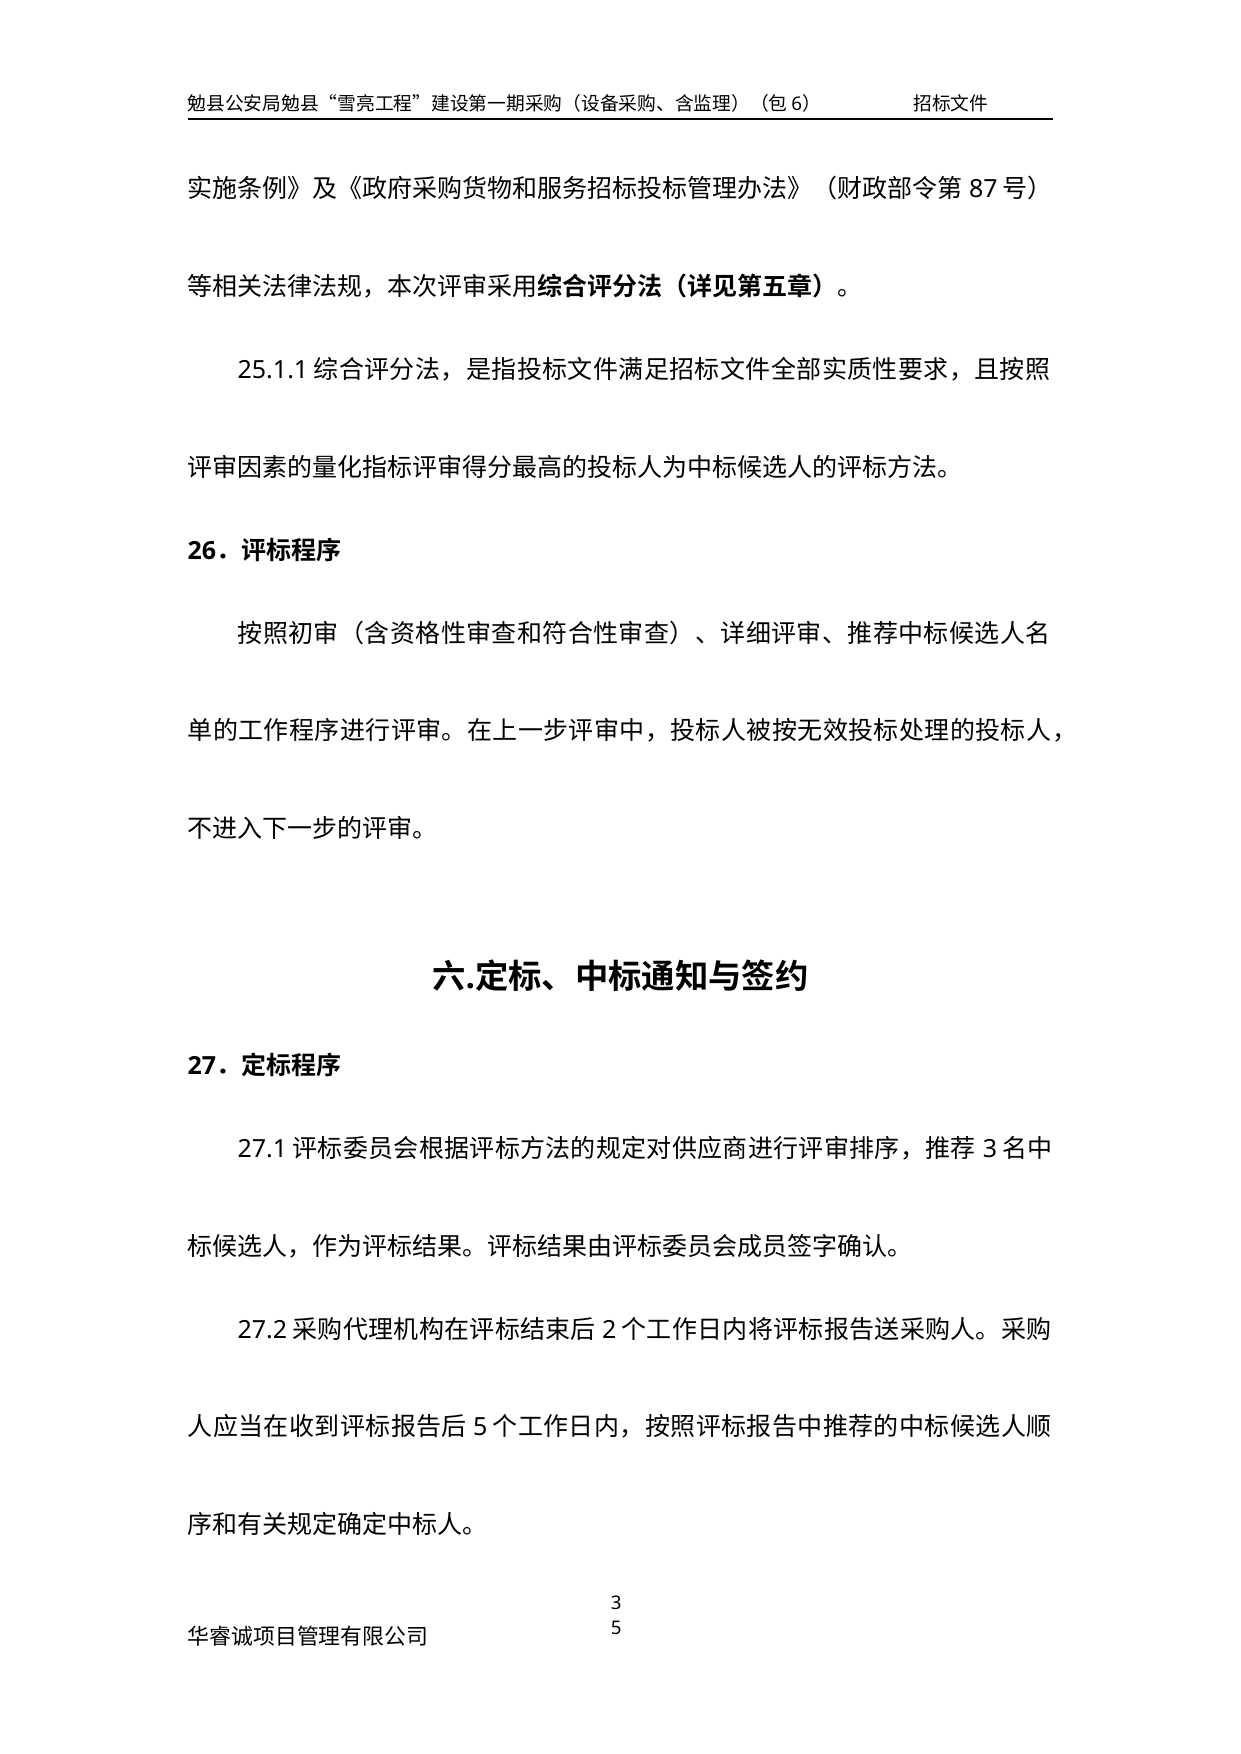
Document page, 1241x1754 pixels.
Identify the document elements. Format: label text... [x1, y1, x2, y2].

text 六.定标、中标通知与签约 [187, 942, 1053, 1007]
text 按照初审（含资格性审查和符合性审查）、详细评审、推荐中标候选人名单的工作程序进行评审。在上一步评审中，投标人被按无效投标处理的投标人，不进入下一步的评审。 [187, 599, 1053, 859]
text 25.1.1综合评分法，是指投标文件满足招标文件全部实质性要求，且按照评审因素的量化指标评审得分最高的投标人为中标候选人的评标方法。 [187, 335, 1053, 498]
text 26．评标程序 [187, 516, 1053, 581]
text 27．定标程序 [187, 1031, 1053, 1096]
text 27.2采购代理机构在评标结束后2个工作日内将评标报告送采购人。采购人应当在收到评标报告后5个工作日内，按照评标报告中推荐的中标候选人顺序和有关规定确定中标人。 [187, 1295, 1053, 1555]
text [187, 154, 1053, 317]
text 27.1评标委员会根据评标方法的规定对供应商进行评审排序，推荐3名中标候选人，作为评标结果。评标结果由评标委员会成员签字确认。 [187, 1114, 1053, 1277]
